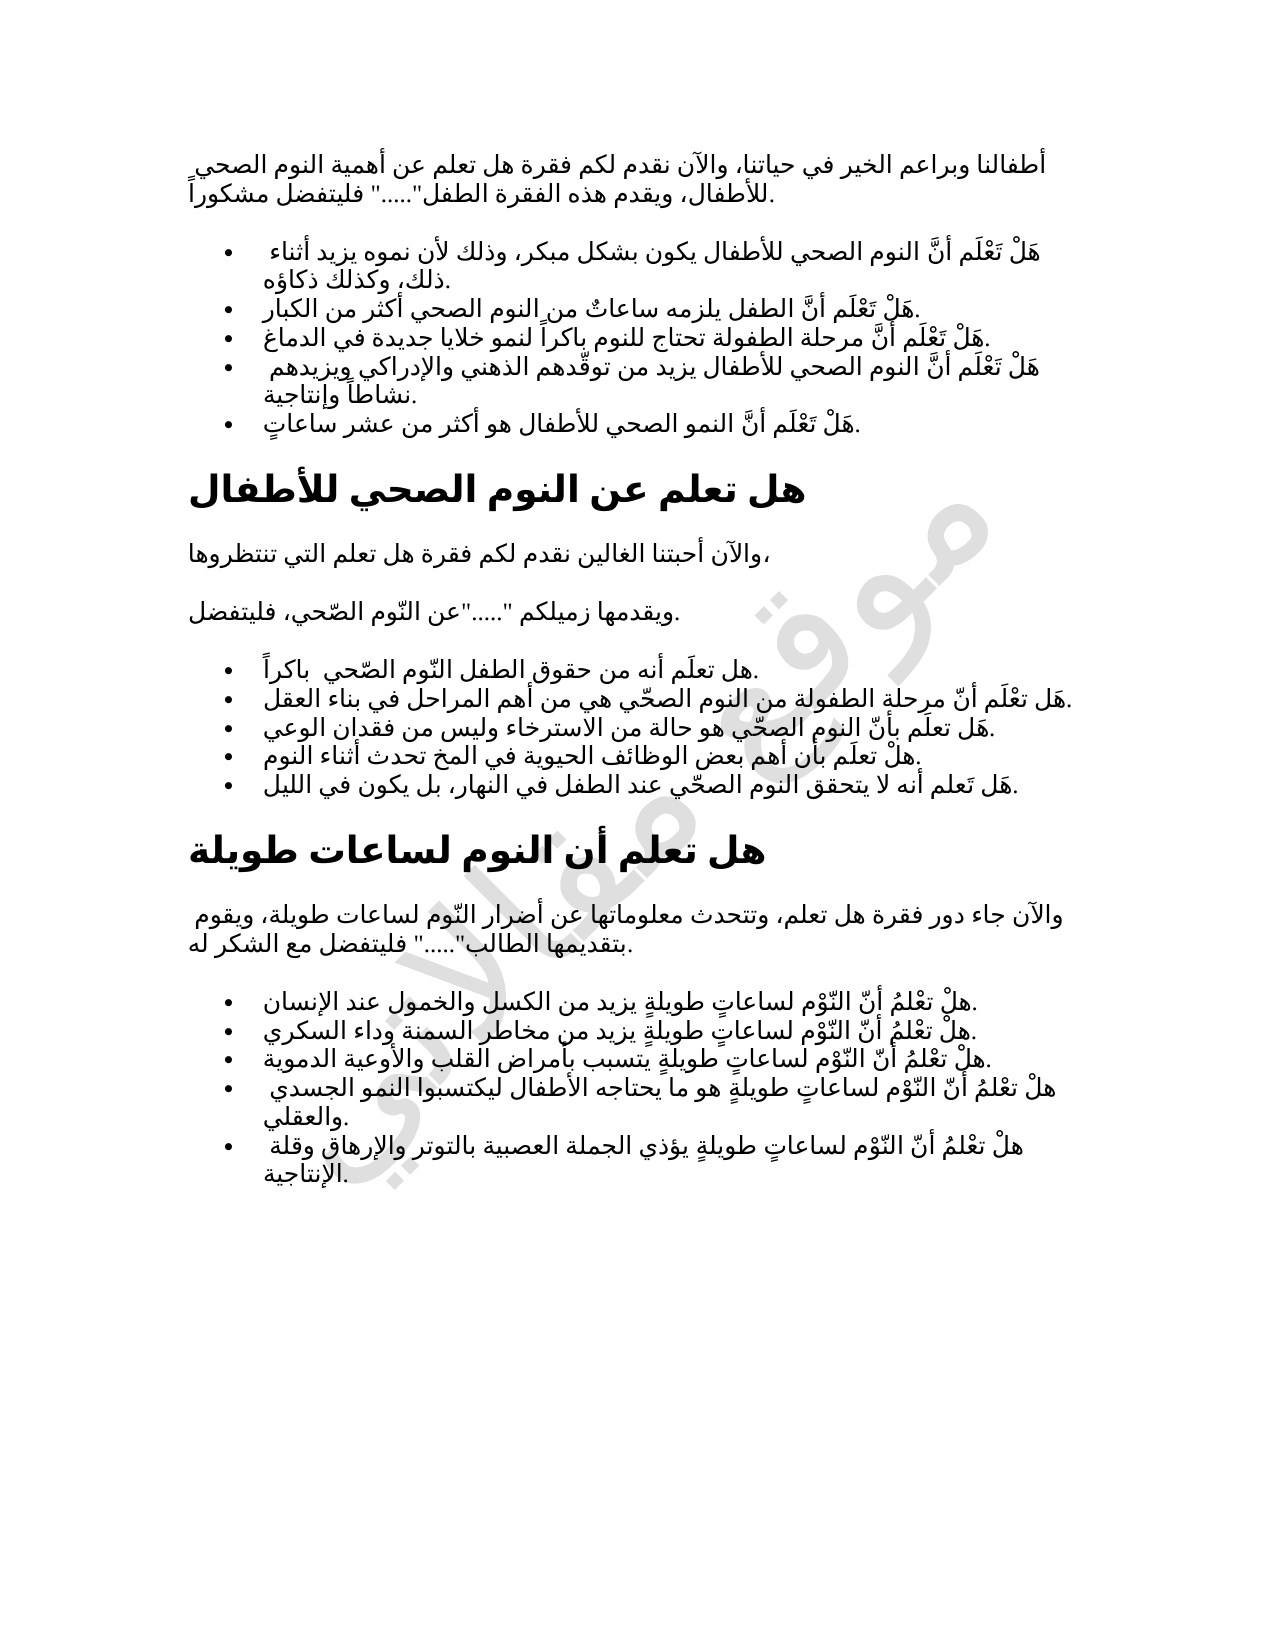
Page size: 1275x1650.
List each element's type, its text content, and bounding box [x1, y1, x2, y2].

list هلْ تعْلمُ أنّ النّوْم لساعاتٍ طويلةٍ يتسبب بأمراض القلب والأوعية الدموية. [225, 1044, 1087, 1073]
list هَل تعْلَم أنّ مرحلة الطفولة من النوم الصحّي هي من أهم المراحل في بناء العقل. [225, 684, 1087, 713]
text ويقدمها زميلكم "....."عن النّوم الصّحي، فليتفضل. [187, 597, 1087, 626]
list هَلْ تَعْلَم أنَّ مرحلة الطفولة تحتاج للنوم باكراً لنمو خلايا جديدة في الدماغ. [225, 323, 1087, 352]
text هل تعلم أن النوم لساعات طويلة [187, 828, 1087, 871]
list هَلْ تَعْلَم أنَّ النوم الصحي للأطفال يزيد من توقّدهم الذهني والإدراكي ويزيدهم نشاطاً وإنتاجية. [225, 352, 1087, 409]
list هلْ تعلَم بأن أهم بعض الوظائف الحيوية في المخ تحدث أثناء النوم. [225, 741, 1087, 770]
list هلْ تعْلمُ أنّ النّوْم لساعاتٍ طويلةٍ يزيد من مخاطر السمنة وداء السكري. [225, 1016, 1087, 1044]
list هلْ تعْلمُ أنّ النّوْم لساعاتٍ طويلةٍ يزيد من الكسل والخمول عند الإنسان. [225, 987, 1087, 1016]
list هَل تعلَم بأنّ النوم الصحّي هو حالة من الاسترخاء وليس من فقدان الوعي. [225, 713, 1087, 741]
text هل تعلم عن النوم الصحي للأطفال [187, 467, 1087, 510]
text أطفالنا وبراعم الخير في حياتنا، والآن نقدم لكم فقرة هل تعلم عن أهمية النوم الصحي للأطفال، ويقدم هذه الفقرة الطفل"....." فليتفضل مشكوراً. [187, 150, 1087, 207]
list هَلْ تَعْلَم أنَّ النمو الصحي للأطفال هو أكثر من عشر ساعاتٍ. [225, 409, 1087, 438]
list هلْ تعْلمُ أنّ النّوْم لساعاتٍ طويلةٍ هو ما يحتاجه الأطفال ليكتسبوا النمو الجسدي والعقلي. [225, 1073, 1087, 1131]
list هَلْ تَعْلَم أنَّ النوم الصحي للأطفال يكون بشكل مبكر، وذلك لأن نموه يزيد أثناء ذلك، وكذلك ذكاؤه. [225, 237, 1087, 294]
list هل تعلَم أنه من حقوق الطفل النّوم الصّحي باكراً. [225, 655, 1087, 684]
list هَل تَعلم أنه لا يتحقق النوم الصحّي عند الطفل في النهار، بل يكون في الليل. [225, 770, 1087, 799]
list هَلْ تَعْلَم أنَّ الطفل يلزمه ساعاتٌ من النوم الصحي أكثر من الكبار. [225, 294, 1087, 323]
text والآن جاء دور فقرة هل تعلم، وتتحدث معلوماتها عن أضرار النّوم لساعات طويلة، ويقوم بتقديمها الطالب"....." فليتفضل مع الشكر له. [187, 900, 1087, 958]
list هلْ تعْلمُ أنّ النّوْم لساعاتٍ طويلةٍ يؤذي الجملة العصبية بالتوتر والإرهاق وقلة الإنتاجية. [225, 1131, 1087, 1188]
text والآن أحبتنا الغالين نقدم لكم فقرة هل تعلم التي تنتظروها، [187, 539, 1087, 568]
